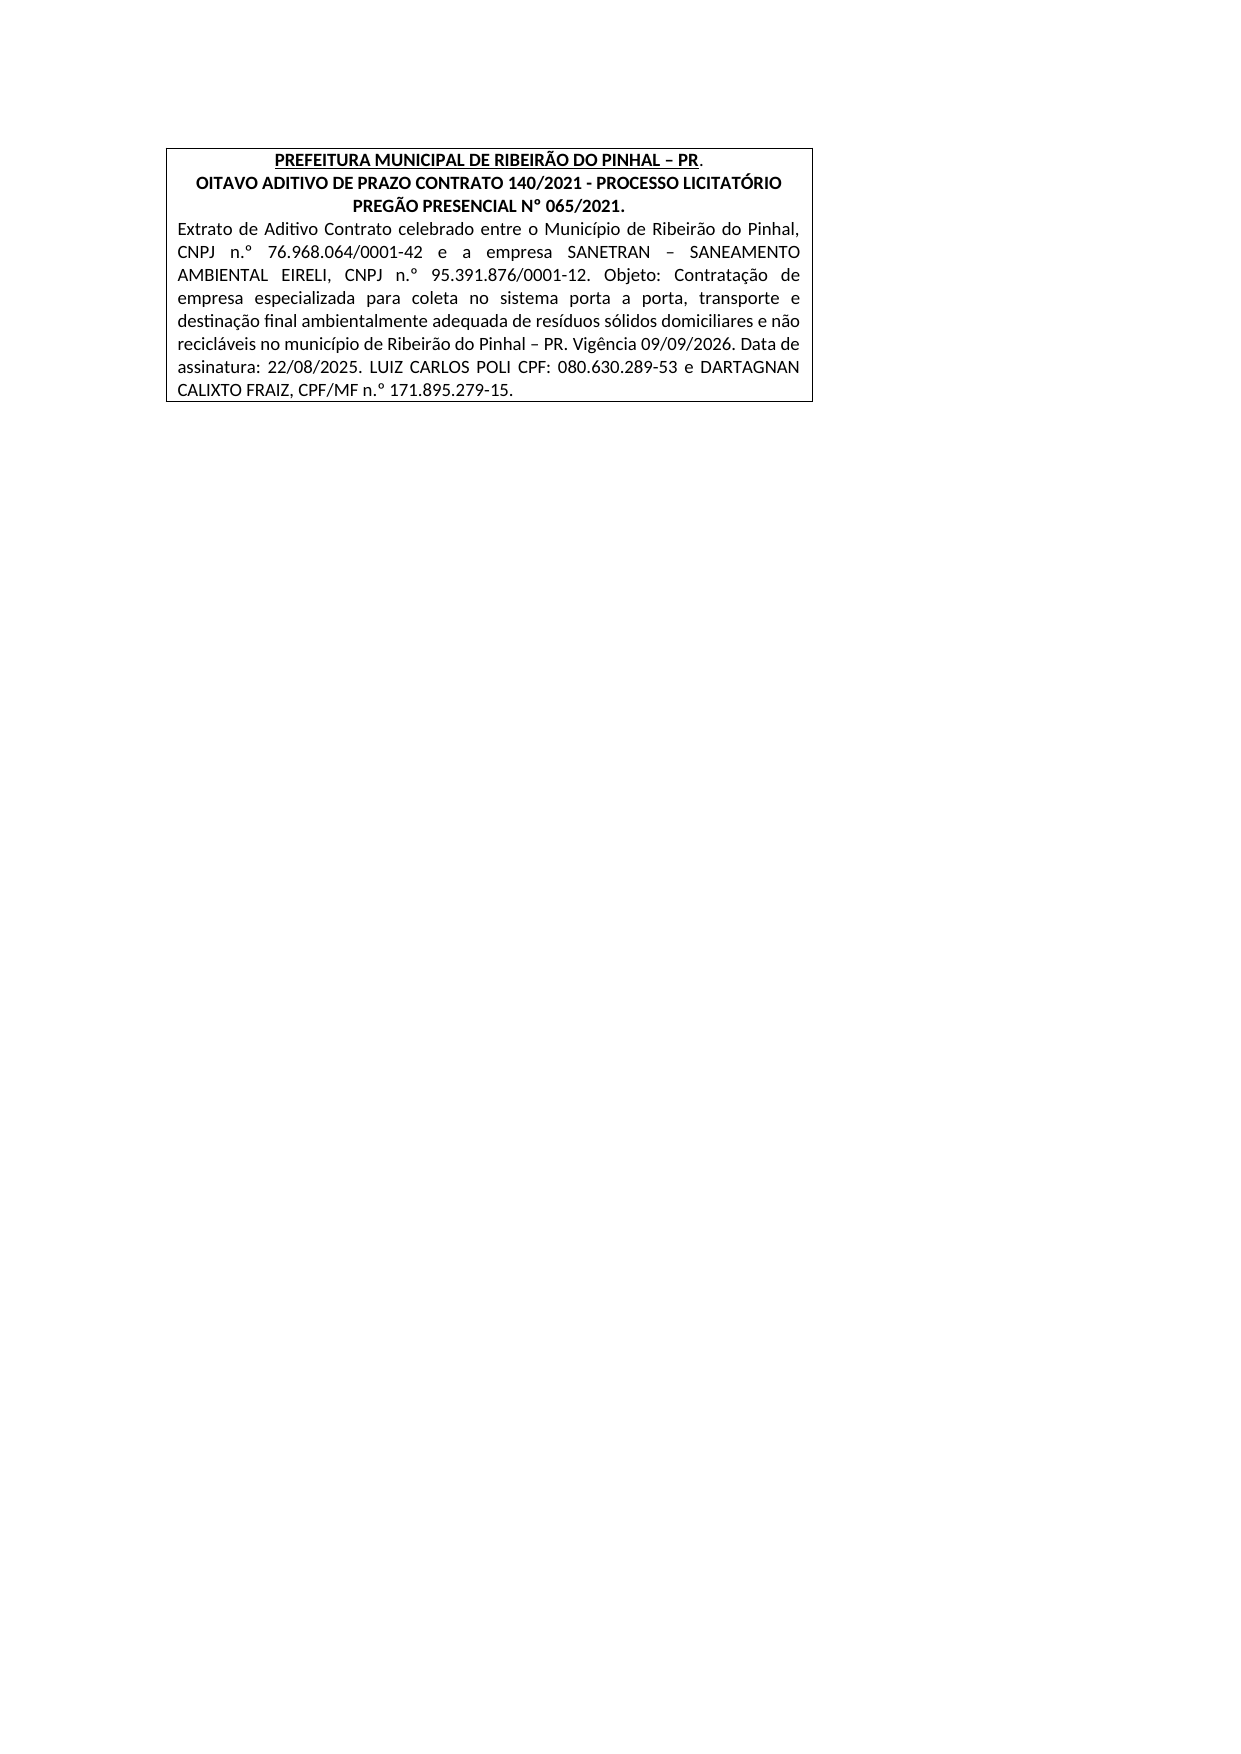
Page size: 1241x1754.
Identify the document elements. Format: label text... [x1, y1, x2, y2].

table_header PREFEITURA MUNICIPAL DE RIBEIRÃO DO PINHAL – PR. OITAVO ADITIVO DE PRAZO CONTRATO 140/2021 - PROCESSO LICITATÓRIO PREGÃO PRESENCIAL Nº 065/2021. Extrato de Aditivo Contrato celebrado entre o Município de Ribeirão do Pinhal, CNPJ n.º 76.968.064/0001-42 e a empresa SANETRAN – SANEAMENTO AMBIENTAL EIRELI, CNPJ n.º 95.391.876/0001-12. Objeto: Contratação de empresa especializada para coleta no sistema porta a porta, transporte e destinação final ambientalmente adequada de resíduos sólidos domiciliares e não recicláveis no município de Ribeirão do Pinhal – PR. Vigência 09/09/2026. Data de assinatura: 22/08/2025. LUIZ CARLOS POLI CPF: 080.630.289-53 e DARTAGNAN CALIXTO FRAIZ, CPF/MF n.º 171.895.279-15. [167, 149, 812, 401]
